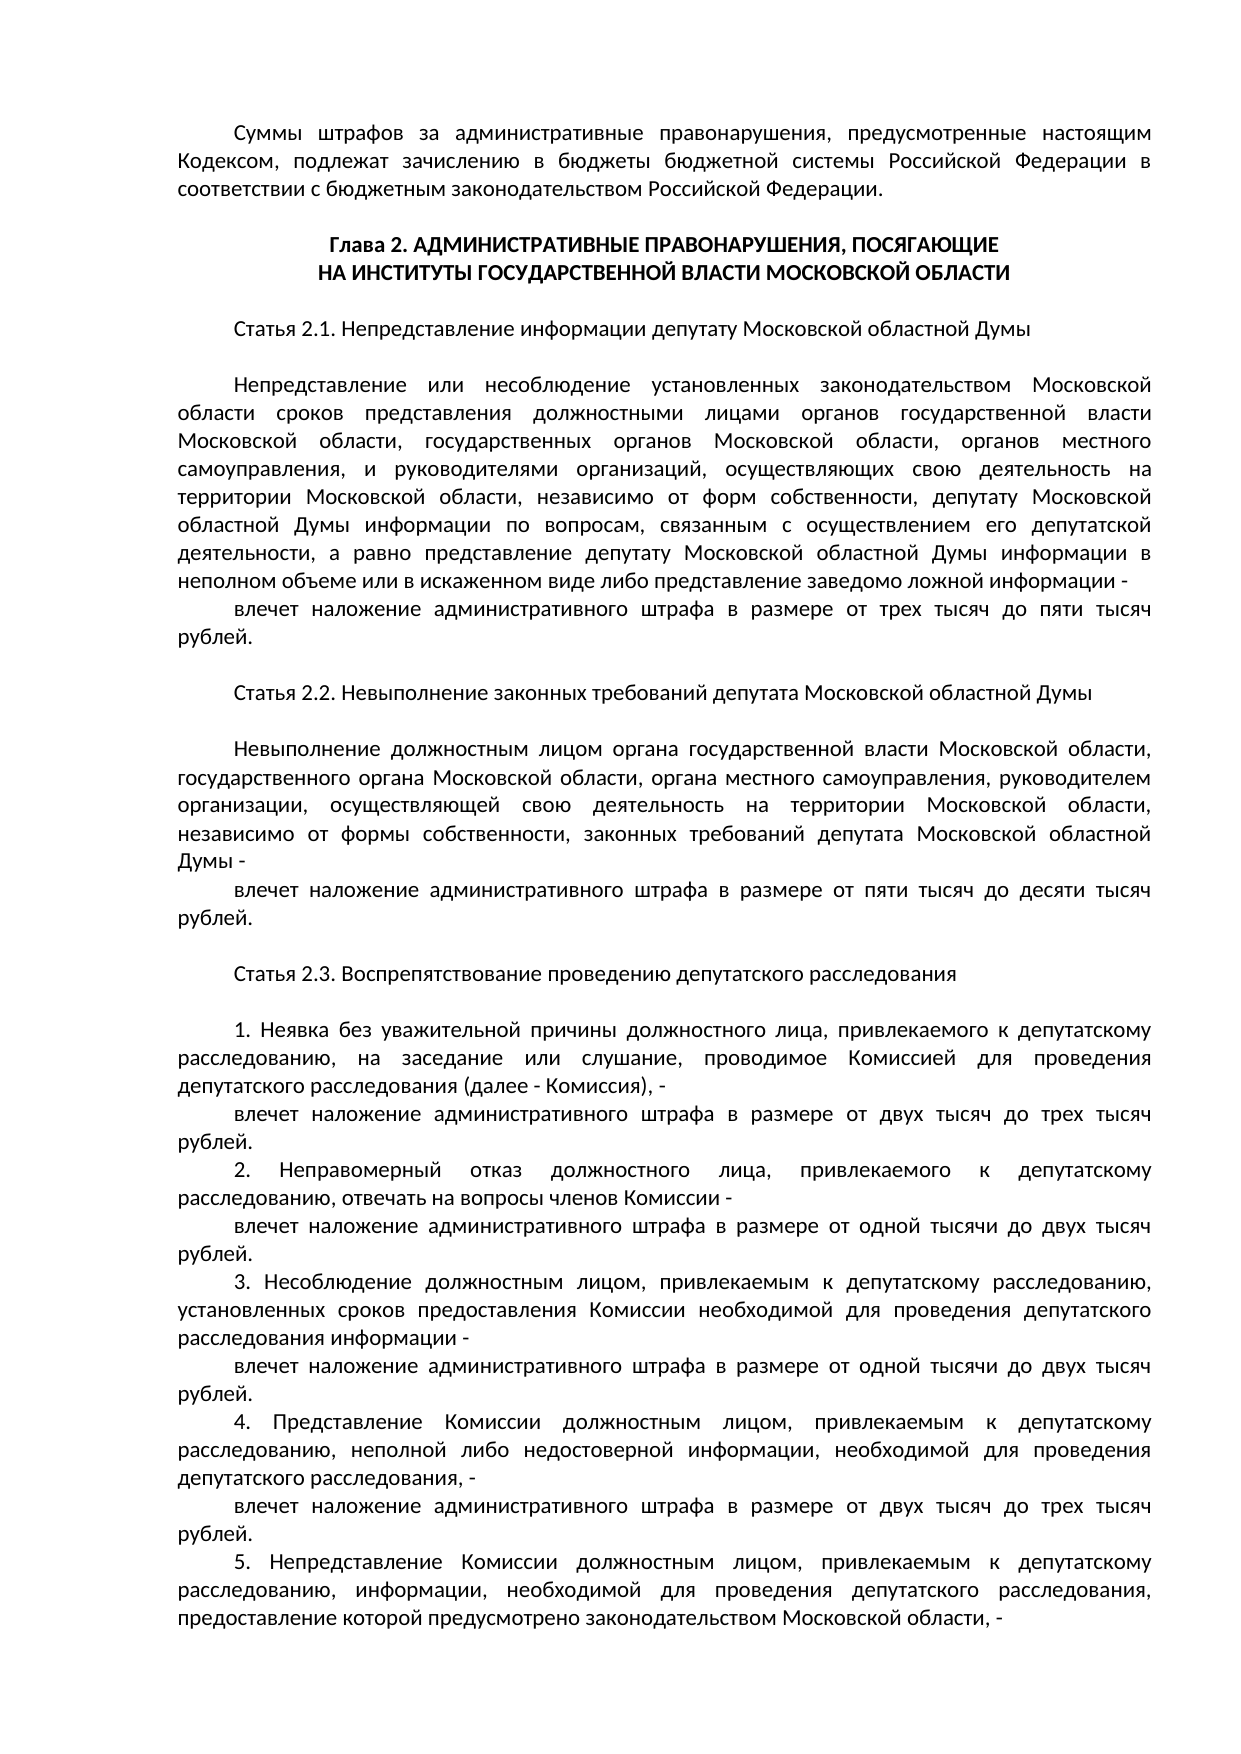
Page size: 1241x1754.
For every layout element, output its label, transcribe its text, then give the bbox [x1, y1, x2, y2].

title Глава 2. АДМИНИСТРАТИВНЫЕ ПРАВОНАРУШЕНИЯ, ПОСЯГАЮЩИЕ [177, 230, 1152, 258]
text 1. Неявка без уважительной причины должностного лица, привлекаемого к депутатскому расследованию, на заседание или слушание, проводимое Комиссией для проведения депутатского расследования (далее - Комиссия), - [177, 1015, 1152, 1099]
text влечет наложение административного штрафа в размере от одной тысячи до двух тысяч рублей. [177, 1211, 1152, 1267]
text 5. Непредставление Комиссии должностным лицом, привлекаемым к депутатскому расследованию, информации, необходимой для проведения депутатского расследования, предоставление которой предусмотрено законодательством Московской области, - [177, 1547, 1152, 1631]
text влечет наложение административного штрафа в размере от одной тысячи до двух тысяч рублей. [177, 1351, 1152, 1407]
text 4. Представление Комиссии должностным лицом, привлекаемым к депутатскому расследованию, неполной либо недостоверной информации, необходимой для проведения депутатского расследования, - [177, 1407, 1152, 1491]
text Невыполнение должностным лицом органа государственной власти Московской области, государственного органа Московской области, органа местного самоуправления, руководителем организации, осуществляющей свою деятельность на территории Московской области, независимо от формы собственности, законных требований депутата Московской областной Думы - [177, 734, 1152, 875]
text 2. Неправомерный отказ должностного лица, привлекаемого к депутатскому расследованию, отвечать на вопросы членов Комиссии - [177, 1155, 1152, 1211]
text Статья 2.2. Невыполнение законных требований депутата Московской областной Думы [177, 678, 1152, 707]
text Статья 2.3. Воспрепятствование проведению депутатского расследования [177, 959, 1152, 987]
text Статья 2.1. Непредставление информации депутату Московской областной Думы [177, 314, 1152, 342]
text Суммы штрафов за административные правонарушения, предусмотренные настоящим Кодексом, подлежат зачислению в бюджеты бюджетной системы Российской Федерации в соответствии с бюджетным законодательством Российской Федерации. [177, 118, 1152, 202]
text Непредставление или несоблюдение установленных законодательством Московской области сроков представления должностными лицами органов государственной власти Московской области, государственных органов Московской области, органов местного самоуправления, и руководителями организаций, осуществляющих свою деятельность на территории Московской области, независимо от форм собственности, депутату Московской областной Думы информации по вопросам, связанным с осуществлением его депутатской деятельности, а равно представление депутату Московской областной Думы информации в неполном объеме или в искаженном виде либо представление заведомо ложной информации - [177, 370, 1152, 594]
title НА ИНСТИТУТЫ ГОСУДАРСТВЕННОЙ ВЛАСТИ МОСКОВСКОЙ ОБЛАСТИ [177, 258, 1152, 286]
text 3. Несоблюдение должностным лицом, привлекаемым к депутатскому расследованию, установленных сроков предоставления Комиссии необходимой для проведения депутатского расследования информации - [177, 1267, 1152, 1351]
text влечет наложение административного штрафа в размере от двух тысяч до трех тысяч рублей. [177, 1099, 1152, 1155]
text влечет наложение административного штрафа в размере от двух тысяч до трех тысяч рублей. [177, 1491, 1152, 1547]
text влечет наложение административного штрафа в размере от трех тысяч до пяти тысяч рублей. [177, 594, 1152, 651]
text влечет наложение административного штрафа в размере от пяти тысяч до десяти тысяч рублей. [177, 875, 1152, 931]
